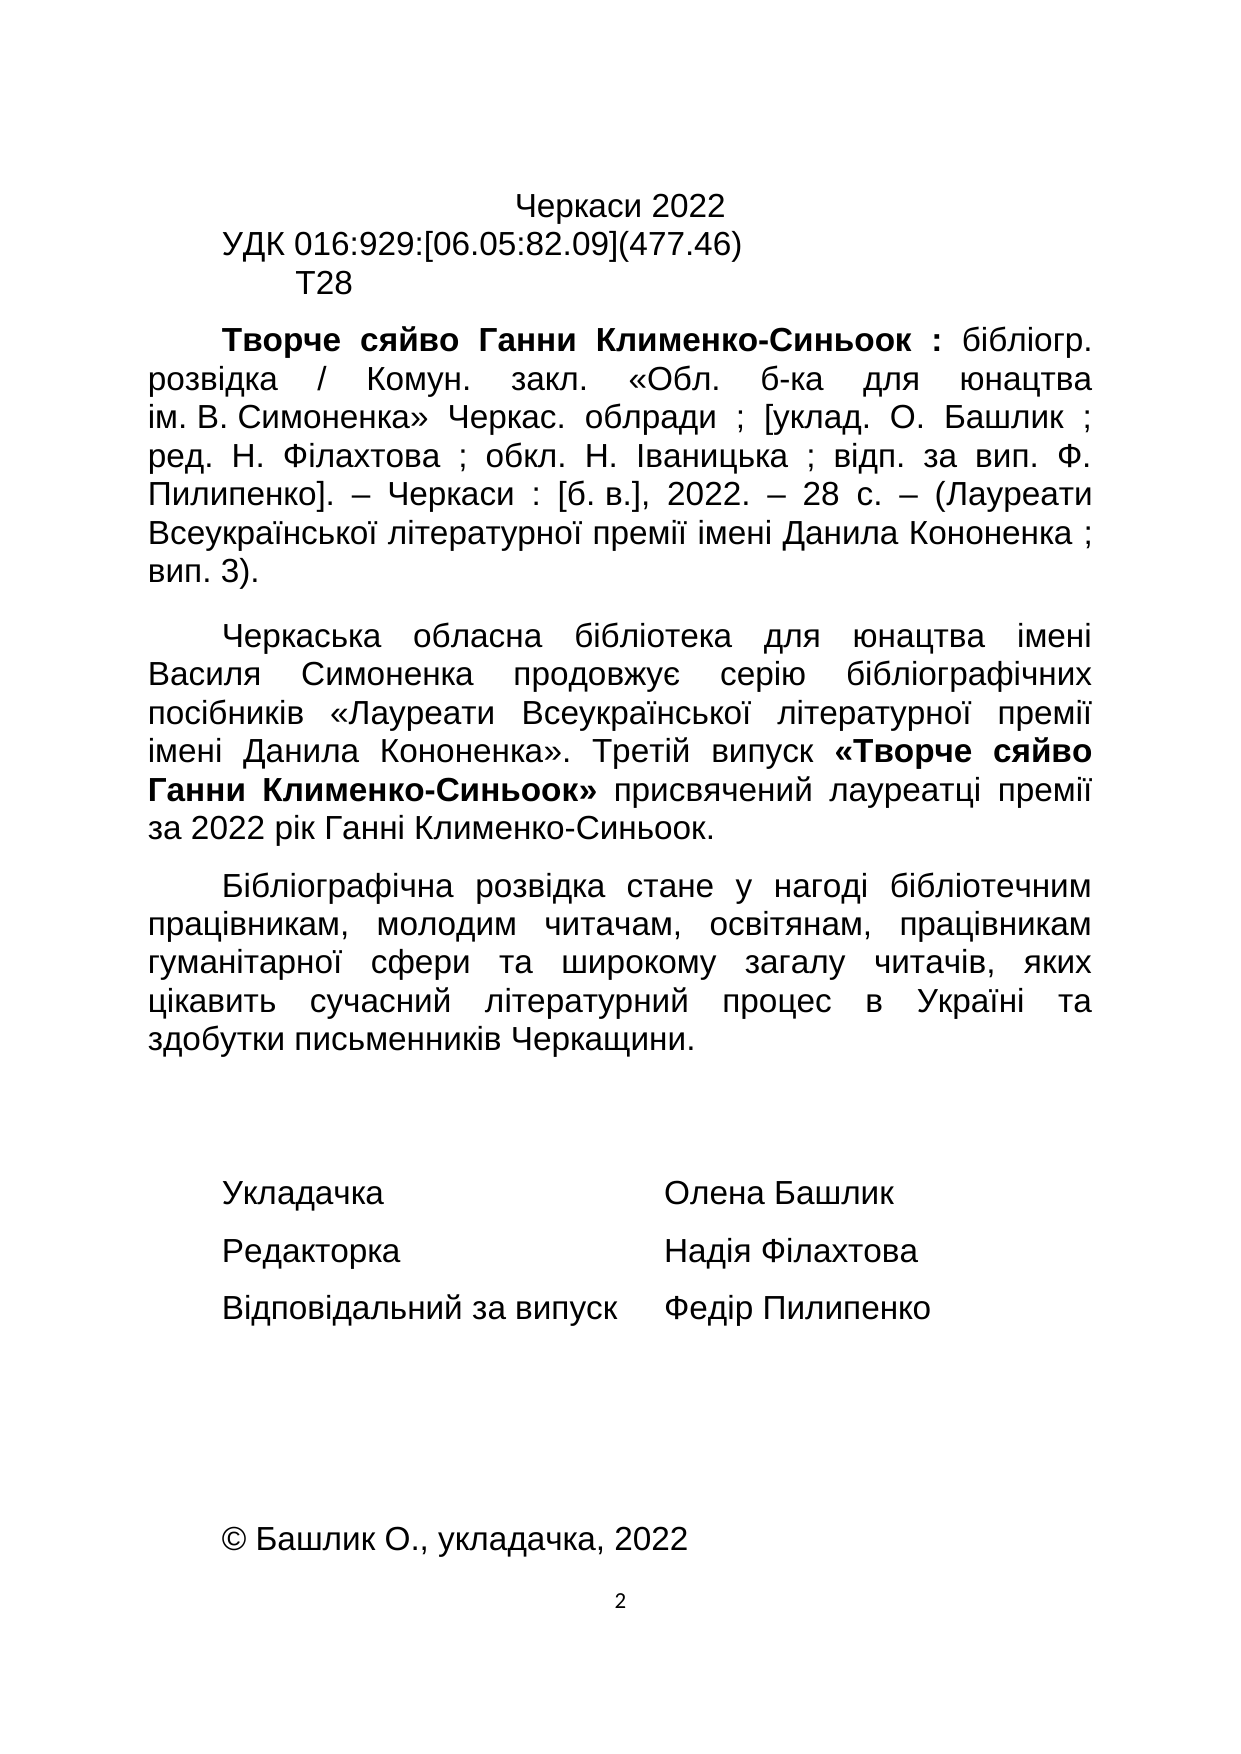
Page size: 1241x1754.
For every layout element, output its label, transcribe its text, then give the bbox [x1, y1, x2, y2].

text © Башлик О., укладачка, 2022 [148, 1519, 1092, 1557]
text Черкаська обласна бібліотека для юнацтва імені Василя Симоненка продовжує серію бібліографічних посібників «Лауреати Всеукраїнської літературної премії імені Данила Кононенка». Третій випуск «Творче сяйво Ганни Клименко-Синьоок» присвячений лауреатці премії за 2022 рік Ганні Клименко-Синьоок. [148, 616, 1092, 847]
text Відповідальний за випуск Федір Пилипенко [148, 1288, 1092, 1327]
text Т28 [148, 263, 1092, 301]
text Черкаси 2022 [148, 186, 1092, 224]
text Бібліографічна розвідка стане у нагоді бібліотечним працівникам, молодим читачам, освітянам, працівникам гуманітарної сфери та широкому загалу читачів, яких цікавить сучасний літературний процес в Україні та здобутки письменників Черкащини. [148, 866, 1092, 1058]
text Редакторка Надія Філахтова [148, 1231, 1092, 1269]
text УДК 016:929:[06.05:82.09](477.46) [148, 224, 1092, 263]
text Укладачка Олена Башлик [148, 1173, 1092, 1212]
text Творче сяйво Ганни Клименко-Синьоок : бібліогр. розвідка / Комун. закл. «Обл. б-ка для юнацтва ім. В. Симоненка» Черкас. облради ; [уклад. О. Башлик ; ред. Н. Філахтова ; обкл. Н. Іваницька ; відп. за вип. Ф. Пилипенко]. – Черкаси : [б. в.], 2022. – 28 с. – (Лауреати Всеукраїнської літературної премії імені Данила Кононенка ; вип. 3). [148, 321, 1092, 589]
